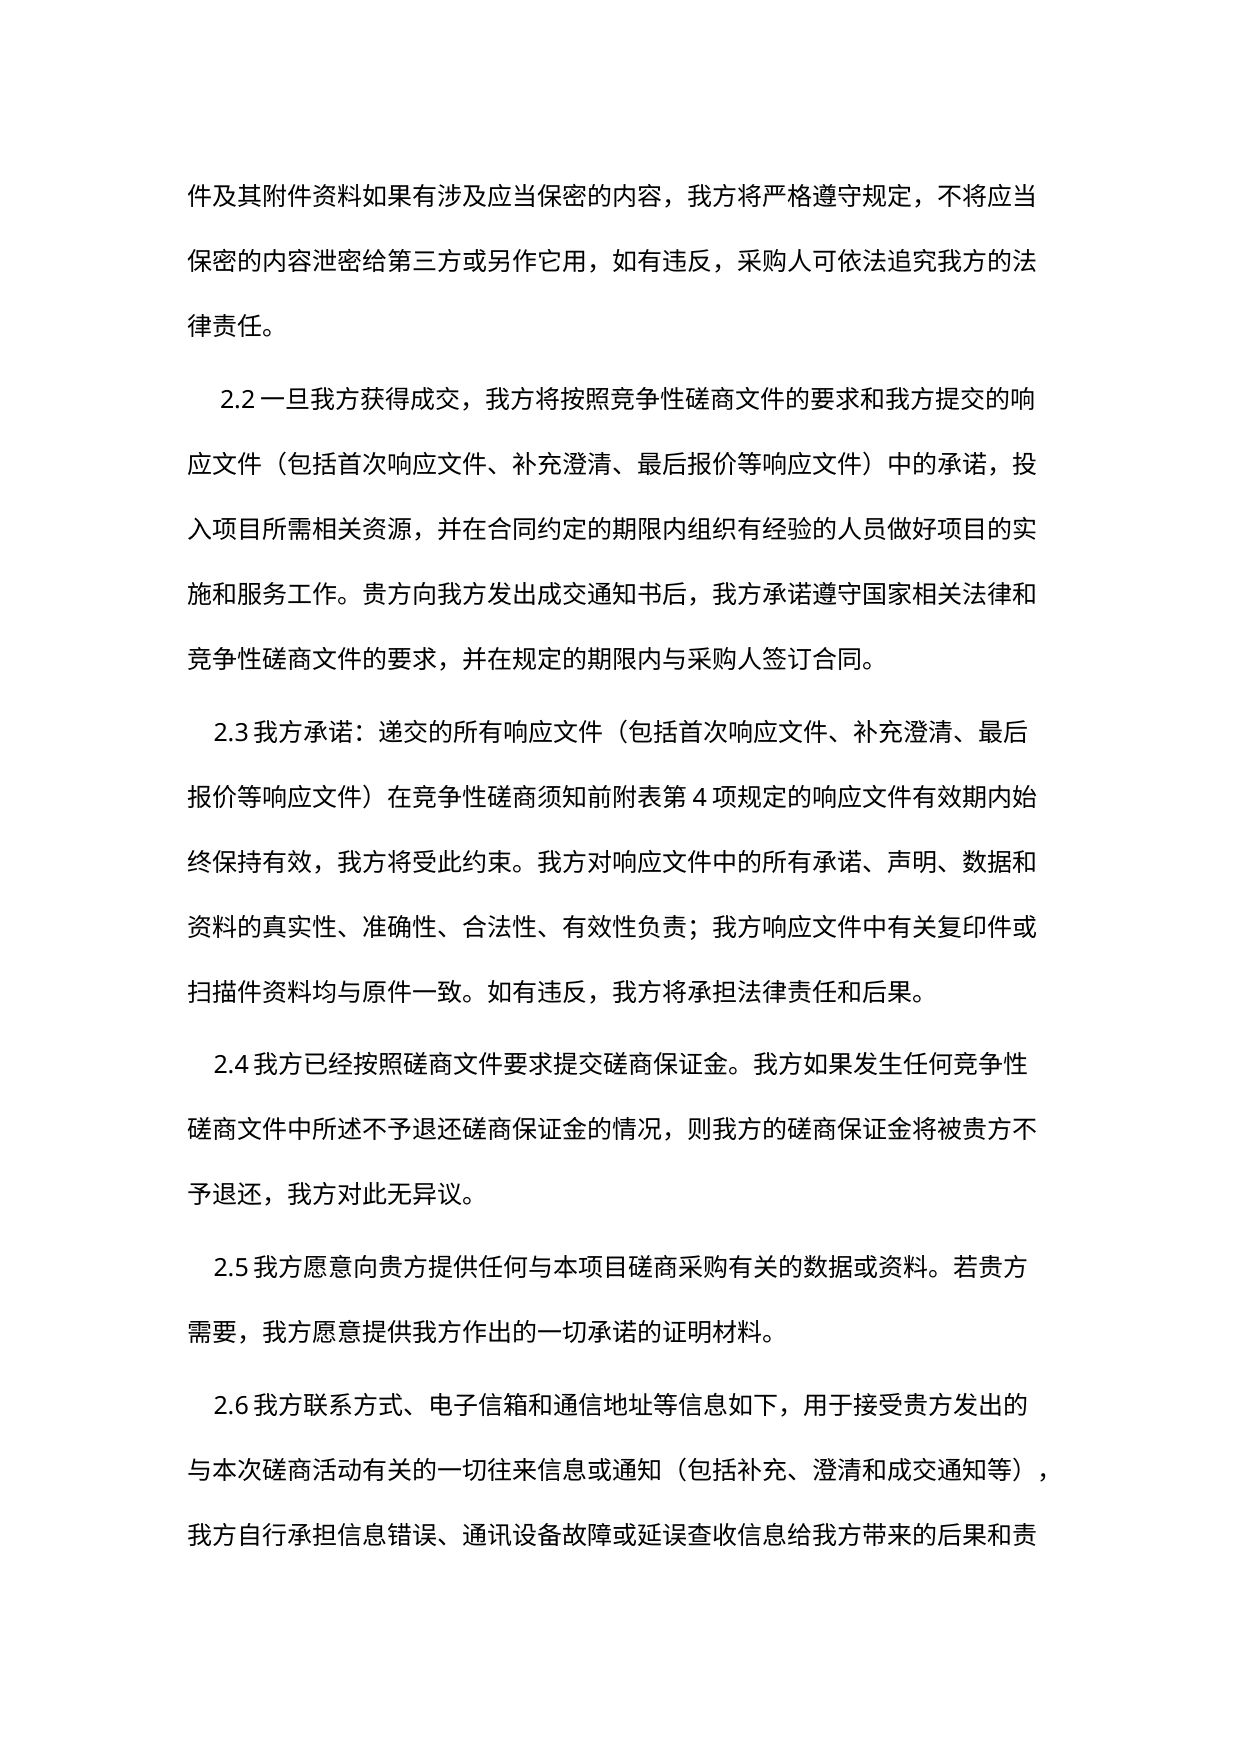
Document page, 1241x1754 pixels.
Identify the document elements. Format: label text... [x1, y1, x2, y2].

text 2.3我方承诺：递交的所有响应文件（包括首次响应文件、补充澄清、最后报价等响应文件）在竞争性磋商须知前附表第4项规定的响应文件有效期内始终保持有效，我方将受此约束。我方对响应文件中的所有承诺、声明、数据和资料的真实性、准确性、合法性、有效性负责；我方响应文件中有关复印件或扫描件资料均与原件一致。如有违反，我方将承担法律责任和后果。 [187, 698, 1053, 1023]
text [187, 162, 1053, 357]
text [187, 1371, 1053, 1566]
text 2.4我方已经按照磋商文件要求提交磋商保证金。我方如果发生任何竞争性磋商文件中所述不予退还磋商保证金的情况，则我方的磋商保证金将被贵方不予退还，我方对此无异议。 [187, 1030, 1053, 1225]
text 2.5我方愿意向贵方提供任何与本项目磋商采购有关的数据或资料。若贵方需要，我方愿意提供我方作出的一切承诺的证明材料。 [187, 1233, 1053, 1363]
text 2.2一旦我方获得成交，我方将按照竞争性磋商文件的要求和我方提交的响应文件（包括首次响应文件、补充澄清、最后报价等响应文件）中的承诺，投入项目所需相关资源，并在合同约定的期限内组织有经验的人员做好项目的实施和服务工作。贵方向我方发出成交通知书后，我方承诺遵守国家相关法律和竞争性磋商文件的要求，并在规定的期限内与采购人签订合同。 [187, 365, 1053, 690]
